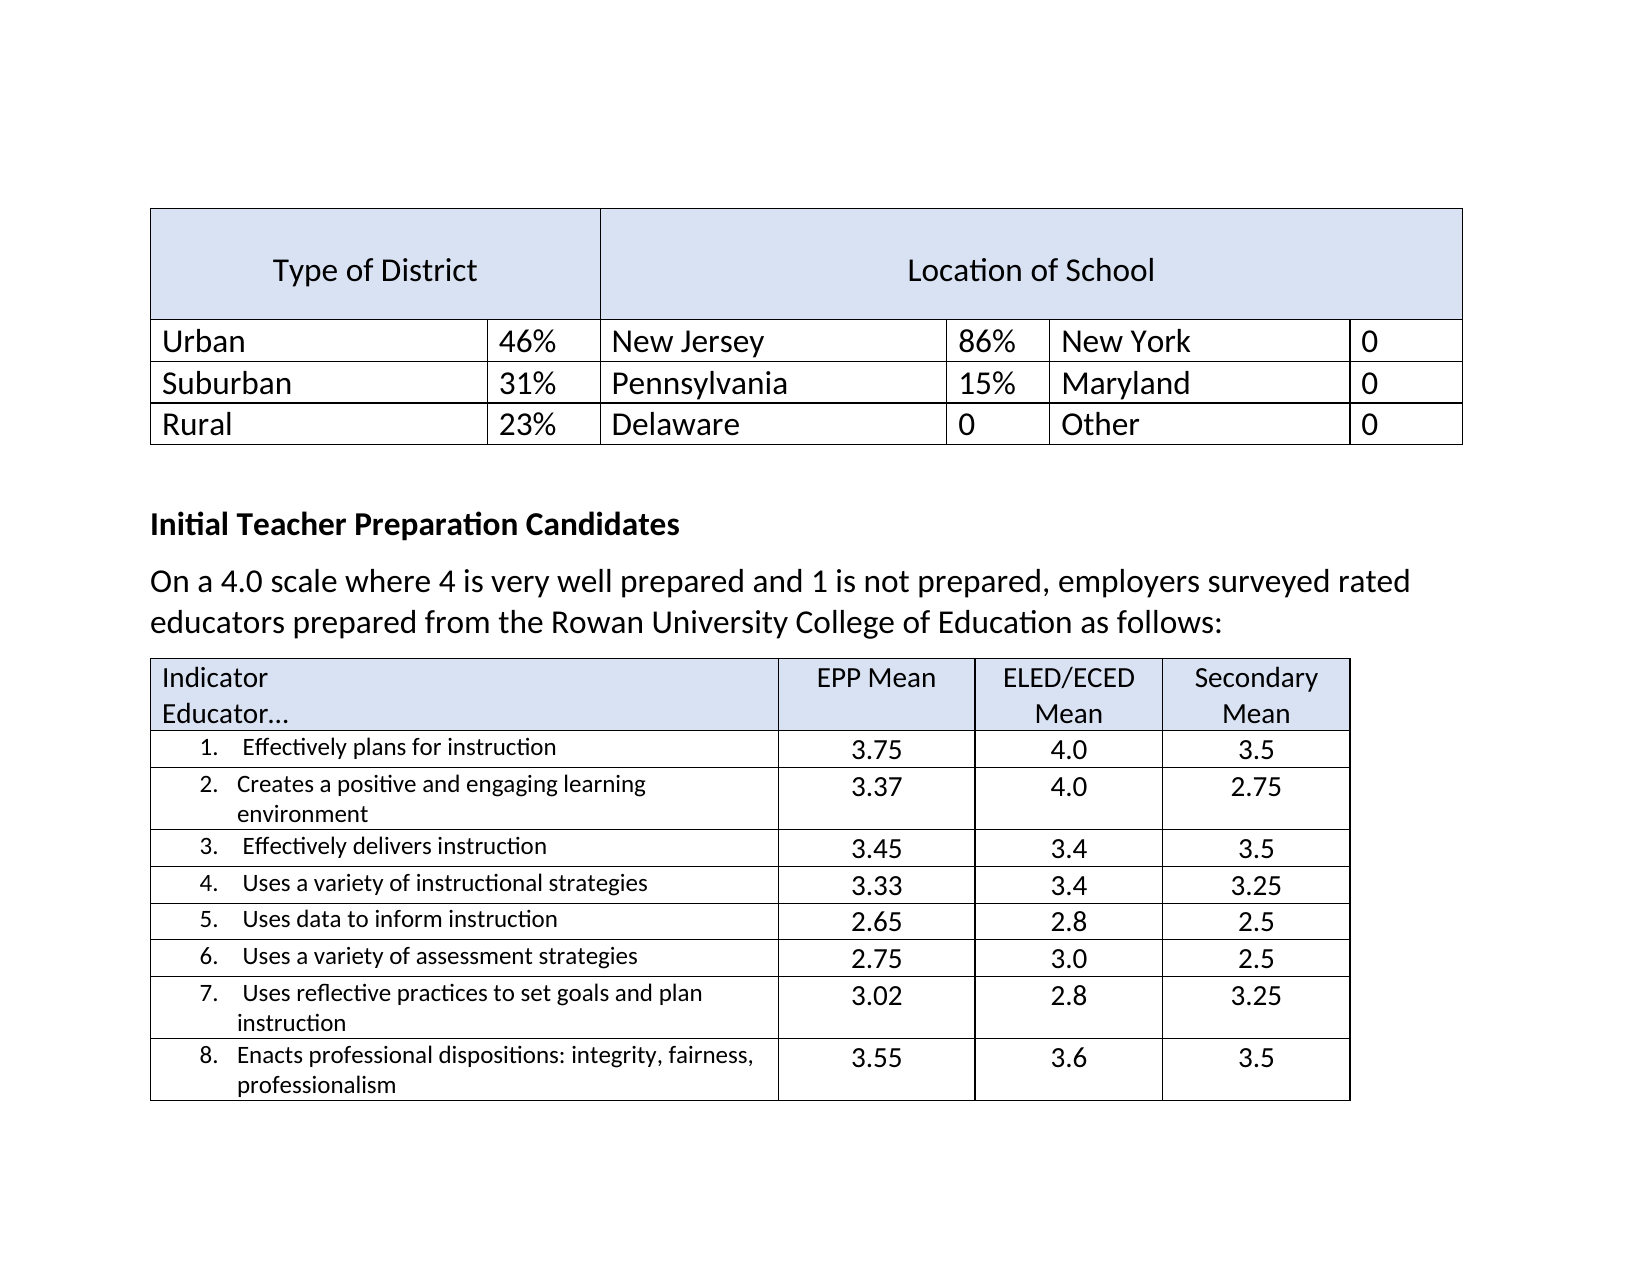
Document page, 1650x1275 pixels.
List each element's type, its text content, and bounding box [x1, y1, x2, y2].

table_header Location of School [601, 209, 1462, 319]
table_cell 2.65 [779, 904, 974, 939]
table_cell 0 [1351, 404, 1462, 444]
table_cell Effectively plans for instruction [151, 731, 778, 767]
table_cell 15% [947, 362, 1049, 402]
table_cell 0 [1351, 362, 1462, 402]
table_cell 3.5 [1163, 731, 1349, 767]
table_cell Other [1050, 404, 1349, 444]
table_cell Uses data to inform instruction [151, 904, 778, 939]
table_cell 2.5 [1163, 940, 1349, 976]
table_cell Rural [151, 404, 487, 444]
table_header ELED/ECED Mean [976, 659, 1162, 730]
table_cell 46% [488, 320, 600, 361]
table_cell Suburban [151, 362, 487, 402]
table_cell 3.75 [779, 731, 974, 767]
table_cell Urban [151, 320, 487, 361]
table_cell 2.5 [1163, 904, 1349, 939]
table_cell 0 [1351, 320, 1462, 361]
table_cell 3.4 [976, 867, 1162, 902]
table_cell Maryland [1050, 362, 1349, 402]
text Initial Teacher Preparation Candidates [150, 503, 1500, 543]
table_cell 3.25 [1163, 867, 1349, 902]
table_cell Effectively delivers instruction [151, 830, 778, 866]
table_cell 2.75 [779, 940, 974, 976]
table_cell 31% [488, 362, 600, 402]
table_cell 3.0 [976, 940, 1162, 976]
table_cell 0 [947, 404, 1049, 444]
table_cell Enacts professional dispositions: integrity, fairness, professionalism [151, 1039, 778, 1100]
table_cell 3.55 [779, 1039, 974, 1100]
table_cell 3.37 [779, 768, 974, 829]
text On a 4.0 scale where 4 is very well prepared and 1 is not prepared, employers surveyed rated educators prepared from the Rowan University College of Education as follows: [150, 560, 1500, 641]
table_cell 3.45 [779, 830, 974, 866]
table_cell 3.33 [779, 867, 974, 902]
table_cell 86% [947, 320, 1049, 361]
table_cell Delaware [601, 404, 946, 444]
table_cell 3.5 [1163, 1039, 1349, 1100]
table_cell New Jersey [601, 320, 946, 361]
table_cell Uses a variety of instructional strategies [151, 867, 778, 902]
table_cell 3.02 [779, 977, 974, 1038]
table_cell 4.0 [976, 768, 1162, 829]
table_cell Uses a variety of assessment strategies [151, 940, 778, 976]
table_cell 23% [488, 404, 600, 444]
table_cell 2.8 [976, 977, 1162, 1038]
table_header Type of District [151, 209, 600, 319]
table_cell Creates a positive and engaging learning environment [151, 768, 778, 829]
table_cell 3.5 [1163, 830, 1349, 866]
table_header Secondary Mean [1163, 659, 1349, 730]
table_cell 2.8 [976, 904, 1162, 939]
table_cell 3.4 [976, 830, 1162, 866]
table_cell 3.25 [1163, 977, 1349, 1038]
table_cell 4.0 [976, 731, 1162, 767]
table_header Indicator Educator… [151, 659, 778, 730]
table_header EPP Mean [779, 659, 974, 730]
table_cell 3.6 [976, 1039, 1162, 1100]
table_cell Uses reflective practices to set goals and plan instruction [151, 977, 778, 1038]
table_cell 2.75 [1163, 768, 1349, 829]
table_cell New York [1050, 320, 1349, 361]
table_cell Pennsylvania [601, 362, 946, 402]
